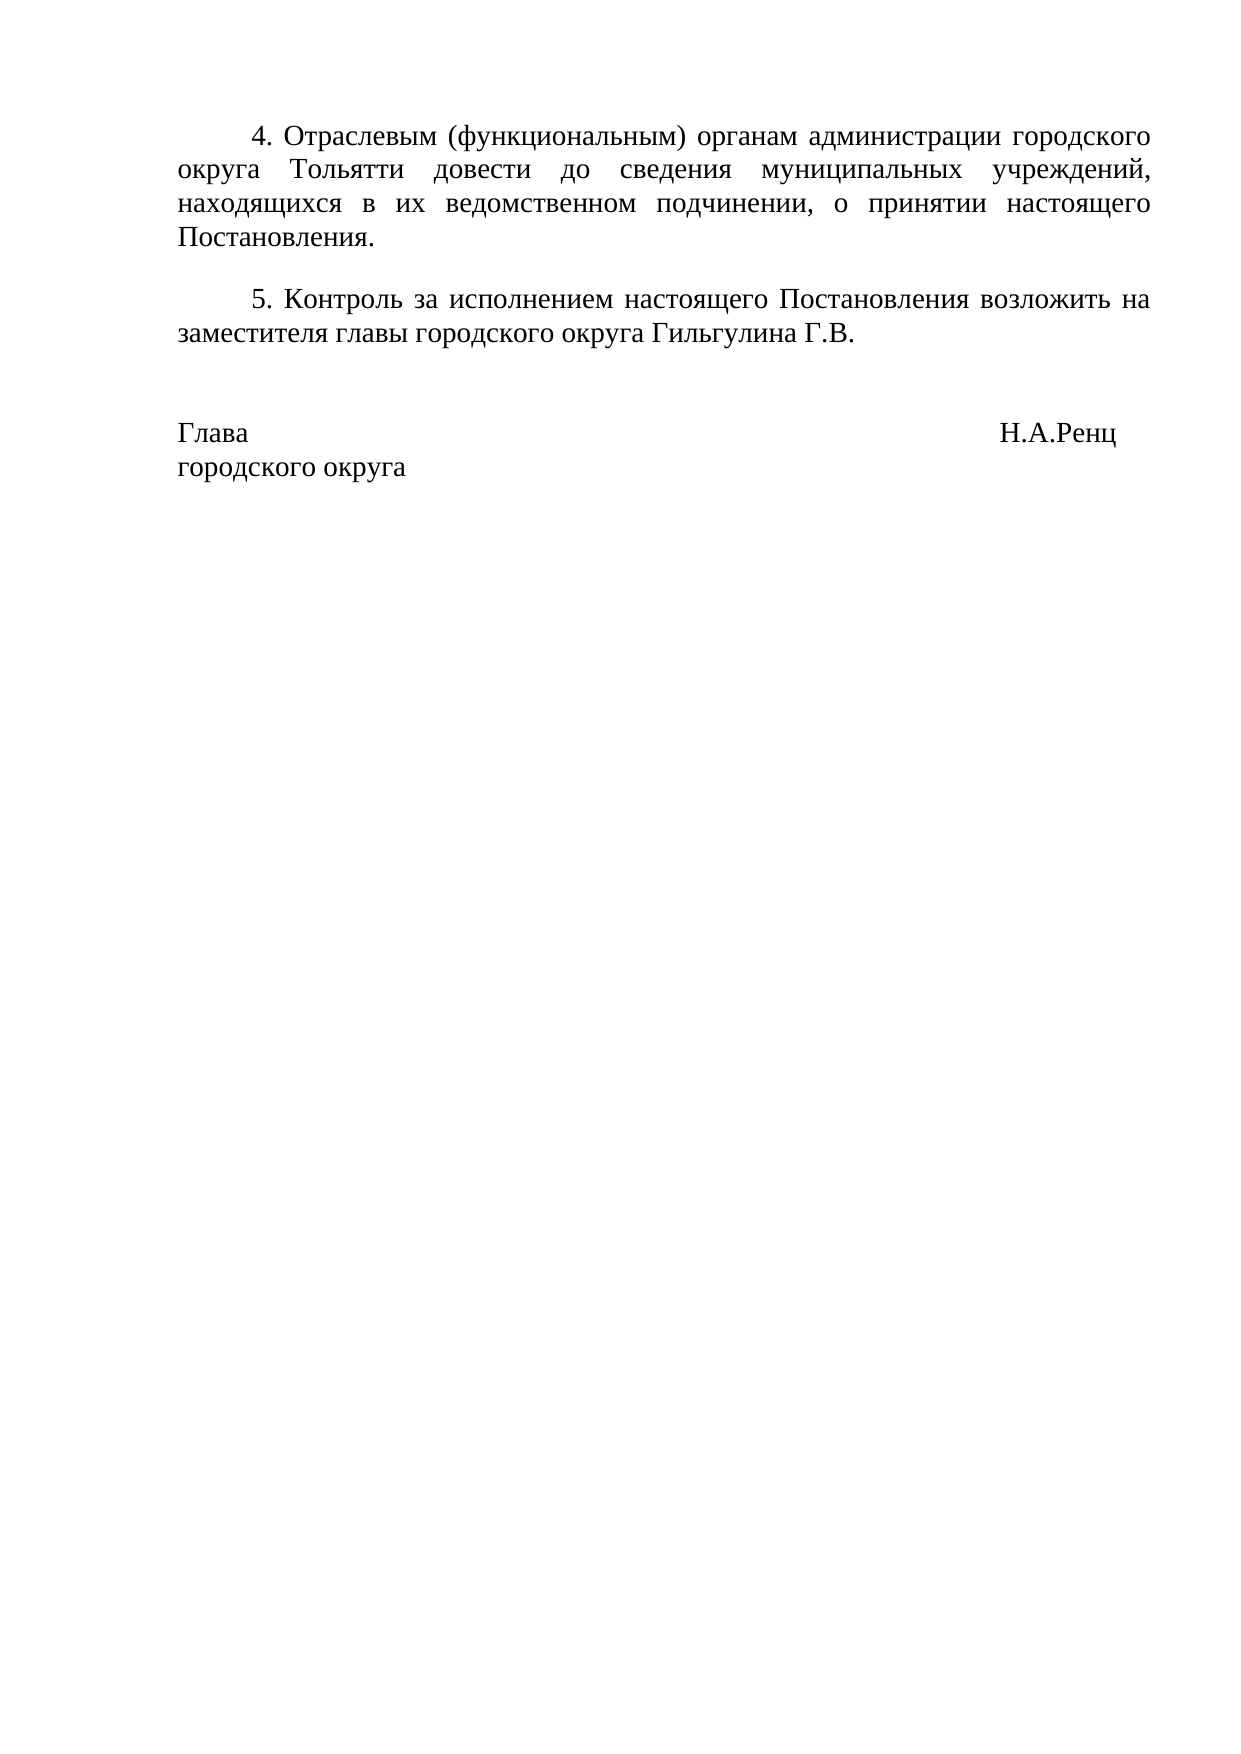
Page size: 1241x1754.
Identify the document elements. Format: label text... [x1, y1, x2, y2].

text Глава Н.А.Ренц [177, 416, 1152, 449]
text 4. Отраслевым (функциональным) органам администрации городского округа Тольятти довести до сведения муниципальных учреждений, находящихся в их ведомственном подчинении, о принятии настоящего Постановления. [177, 118, 1152, 252]
text 5. Контроль за исполнением настоящего Постановления возложить на заместителя главы городского округа Гильгулина Г.В. [177, 281, 1152, 348]
text городского округа [177, 449, 1152, 483]
